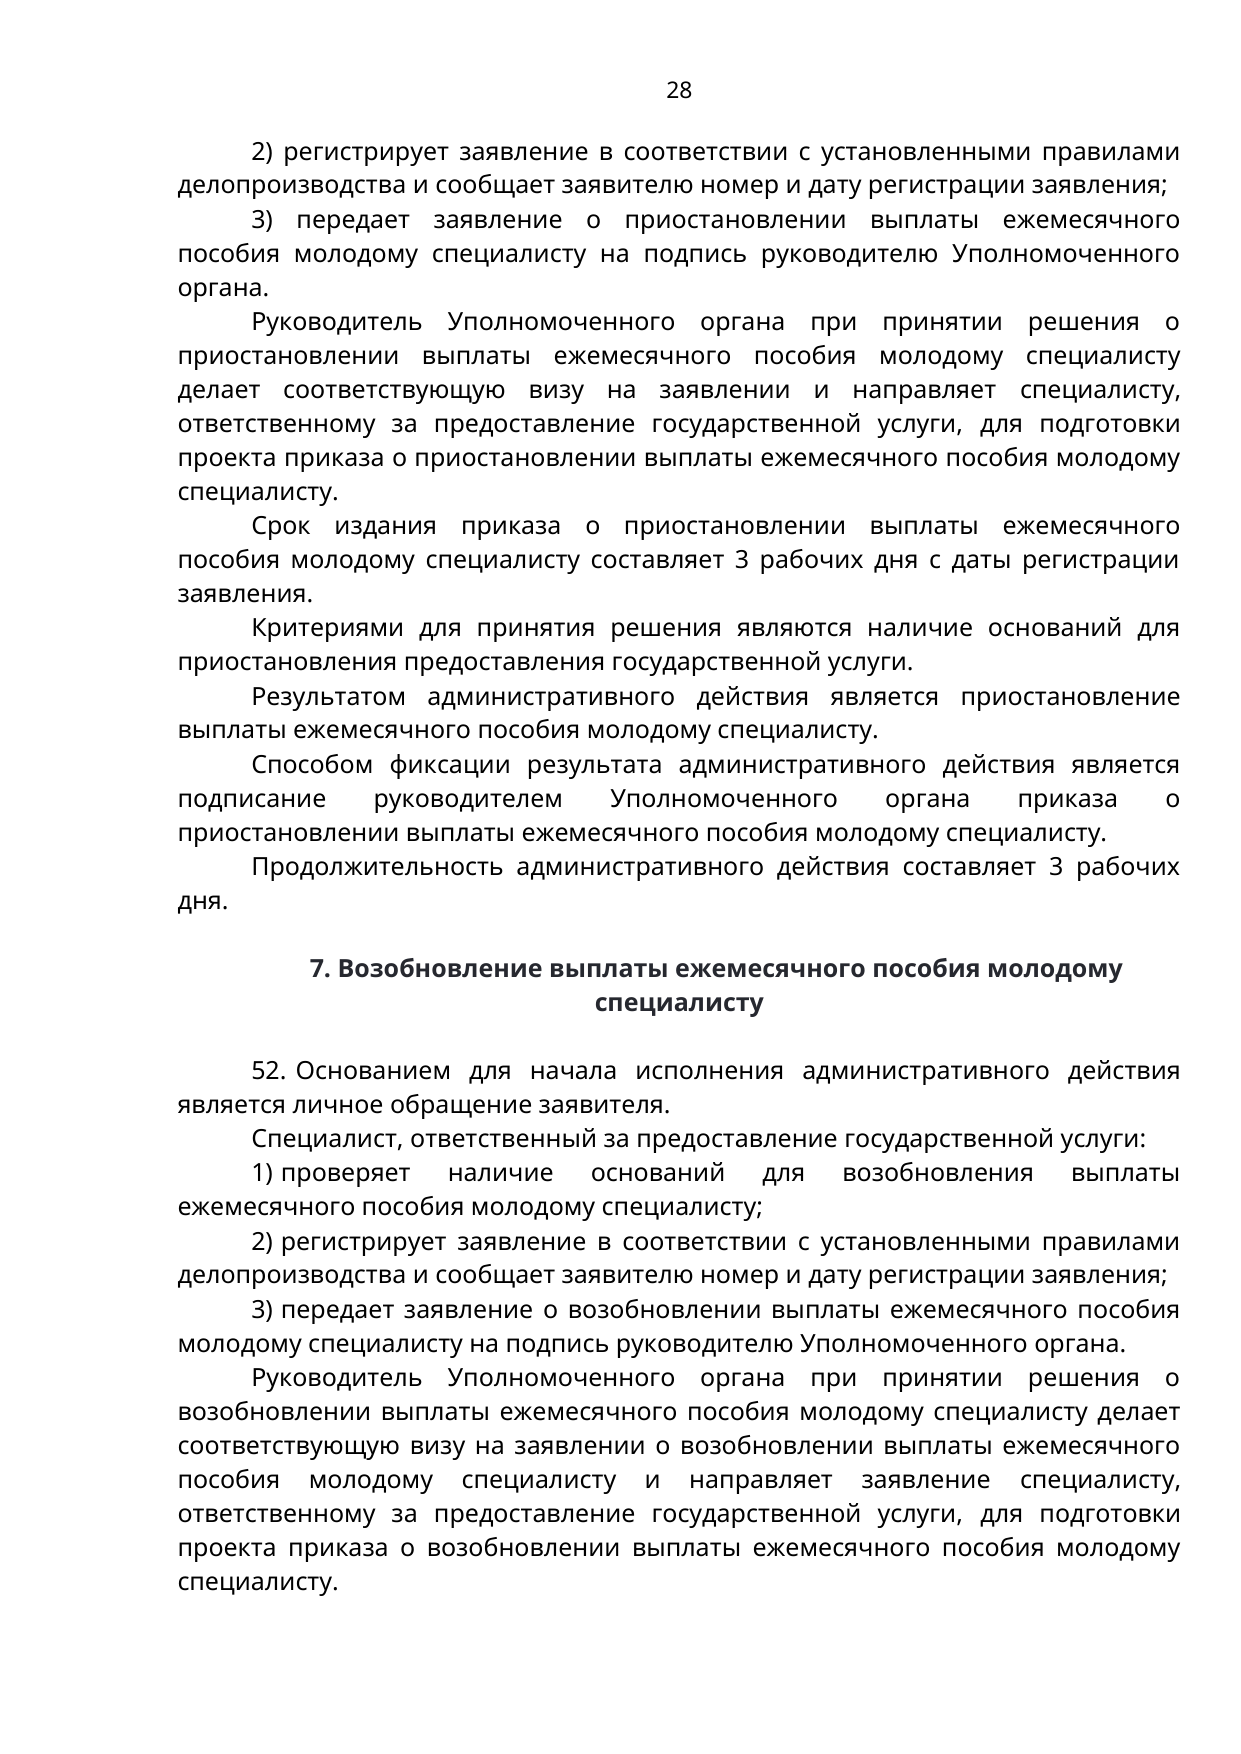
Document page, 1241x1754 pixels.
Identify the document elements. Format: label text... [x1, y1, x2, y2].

subtitle 7. Возобновление выплаты ежемесячного пособия молодому специалисту [177, 951, 1181, 1019]
text Срок издания приказа о приостановлении выплаты ежемесячного пособия молодому специалисту составляет 3 рабочих дня с даты регистрации заявления. [177, 508, 1181, 610]
list регистрирует заявление в соответствии с установленными правилами делопроизводства и сообщает заявителю номер и дату регистрации заявления; [177, 1223, 1181, 1291]
text Руководитель Уполномоченного органа при принятии решения о приостановлении выплаты ежемесячного пособия молодому специалисту делает соответствующую визу на заявлении и направляет специалисту, ответственному за предоставление государственной услуги, для подготовки проекта приказа о приостановлении выплаты ежемесячного пособия молодому специалисту. [177, 303, 1181, 508]
list проверяет наличие оснований для возобновления выплаты ежемесячного пособия молодому специалисту; [177, 1155, 1181, 1223]
text Критериями для принятия решения являются наличие оснований для приостановления предоставления государственной услуги. [177, 610, 1181, 678]
text Продолжительность административного действия составляет 3 рабочих дня. [177, 848, 1181, 917]
text Результатом административного действия является приостановление выплаты ежемесячного пособия молодому специалисту. [177, 678, 1181, 746]
text Способом фиксации результата административного действия является подписание руководителем Уполномоченного органа приказа о приостановлении выплаты ежемесячного пособия молодому специалисту. [177, 746, 1181, 848]
list передает заявление о возобновлении выплаты ежемесячного пособия молодому специалисту на подпись руководителю Уполномоченного органа. [177, 1291, 1181, 1359]
text Специалист, ответственный за предоставление государственной услуги: [177, 1121, 1181, 1155]
text Руководитель Уполномоченного органа при принятии решения о возобновлении выплаты ежемесячного пособия молодому специалисту делает соответствующую визу на заявлении о возобновлении выплаты ежемесячного пособия молодому специалисту и направляет заявление специалисту, ответственному за предоставление государственной услуги, для подготовки проекта приказа о возобновлении выплаты ежемесячного пособия молодому специалисту. [177, 1359, 1181, 1598]
list Основанием для начала исполнения административного действия является личное обращение заявителя. [177, 1053, 1181, 1121]
text 2) регистрирует заявление в соответствии с установленными правилами делопроизводства и сообщает заявителю номер и дату регистрации заявления; [177, 133, 1181, 201]
text 3) передает заявление о приостановлении выплаты ежемесячного пособия молодому специалисту на подпись руководителю Уполномоченного органа. [177, 201, 1181, 303]
